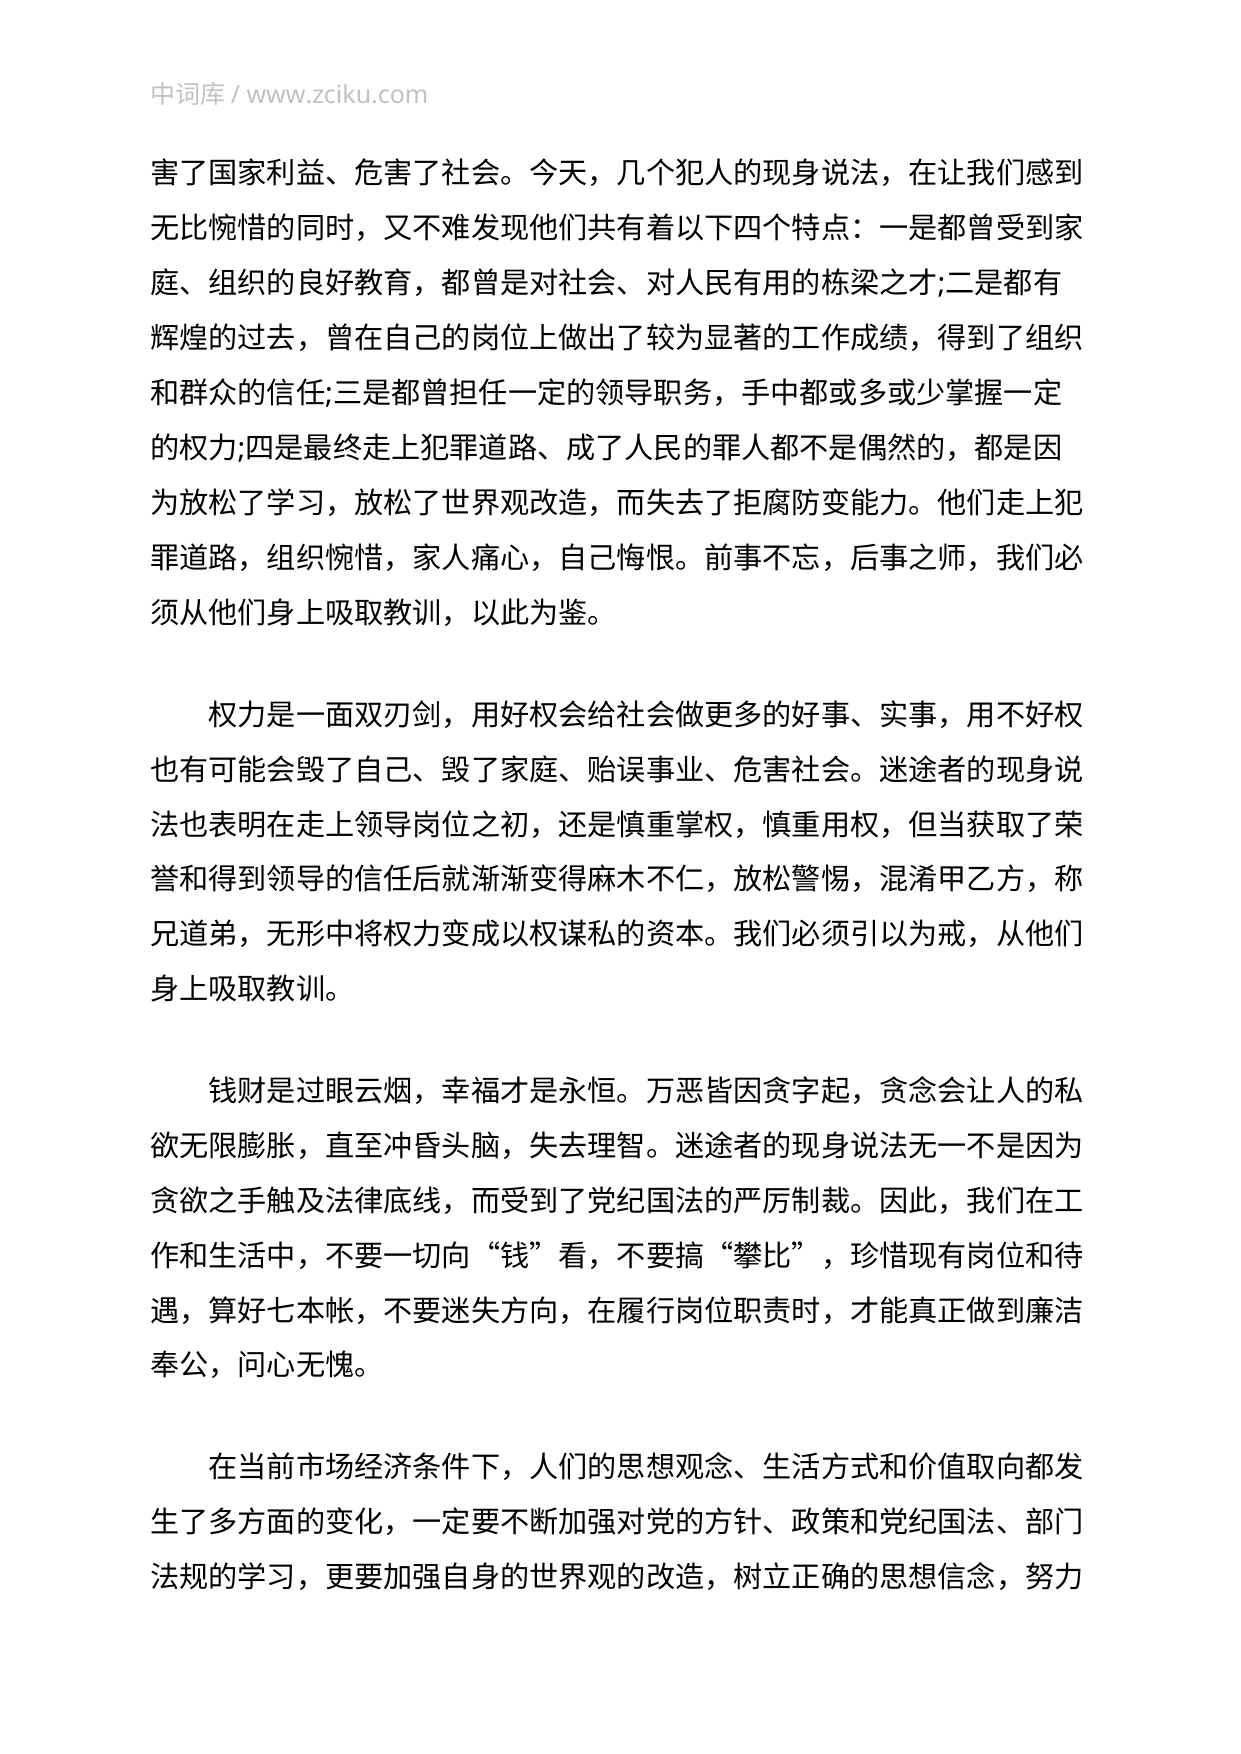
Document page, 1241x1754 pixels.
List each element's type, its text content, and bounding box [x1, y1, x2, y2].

text 权力是一面双刃剑，用好权会给社会做更多的好事、实事，用不好权也有可能会毁了自己、毁了家庭、贻误事业、危害社会。迷途者的现身说法也表明在走上领导岗位之初，还是慎重掌权，慎重用权，但当获取了荣誉和得到领导的信任后就渐渐变得麻木不仁，放松警惕，混淆甲乙方，称兄道弟，无形中将权力变成以权谋私的资本。我们必须引以为戒，从他们身上吸取教训。 [150, 691, 1090, 1008]
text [150, 1444, 1090, 1596]
text 钱财是过眼云烟，幸福才是永恒。万恶皆因贪字起，贪念会让人的私欲无限膨胀，直至冲昏头脑，失去理智。迷途者的现身说法无一不是因为贪欲之手触及法律底线，而受到了党纪国法的严厉制裁。因此，我们在工作和生活中，不要一切向“钱”看，不要搞“攀比”，珍惜现有岗位和待遇，算好七本帐，不要迷失方向，在履行岗位职责时，才能真正做到廉洁奉公，问心无愧。 [150, 1067, 1090, 1384]
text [150, 150, 1090, 632]
